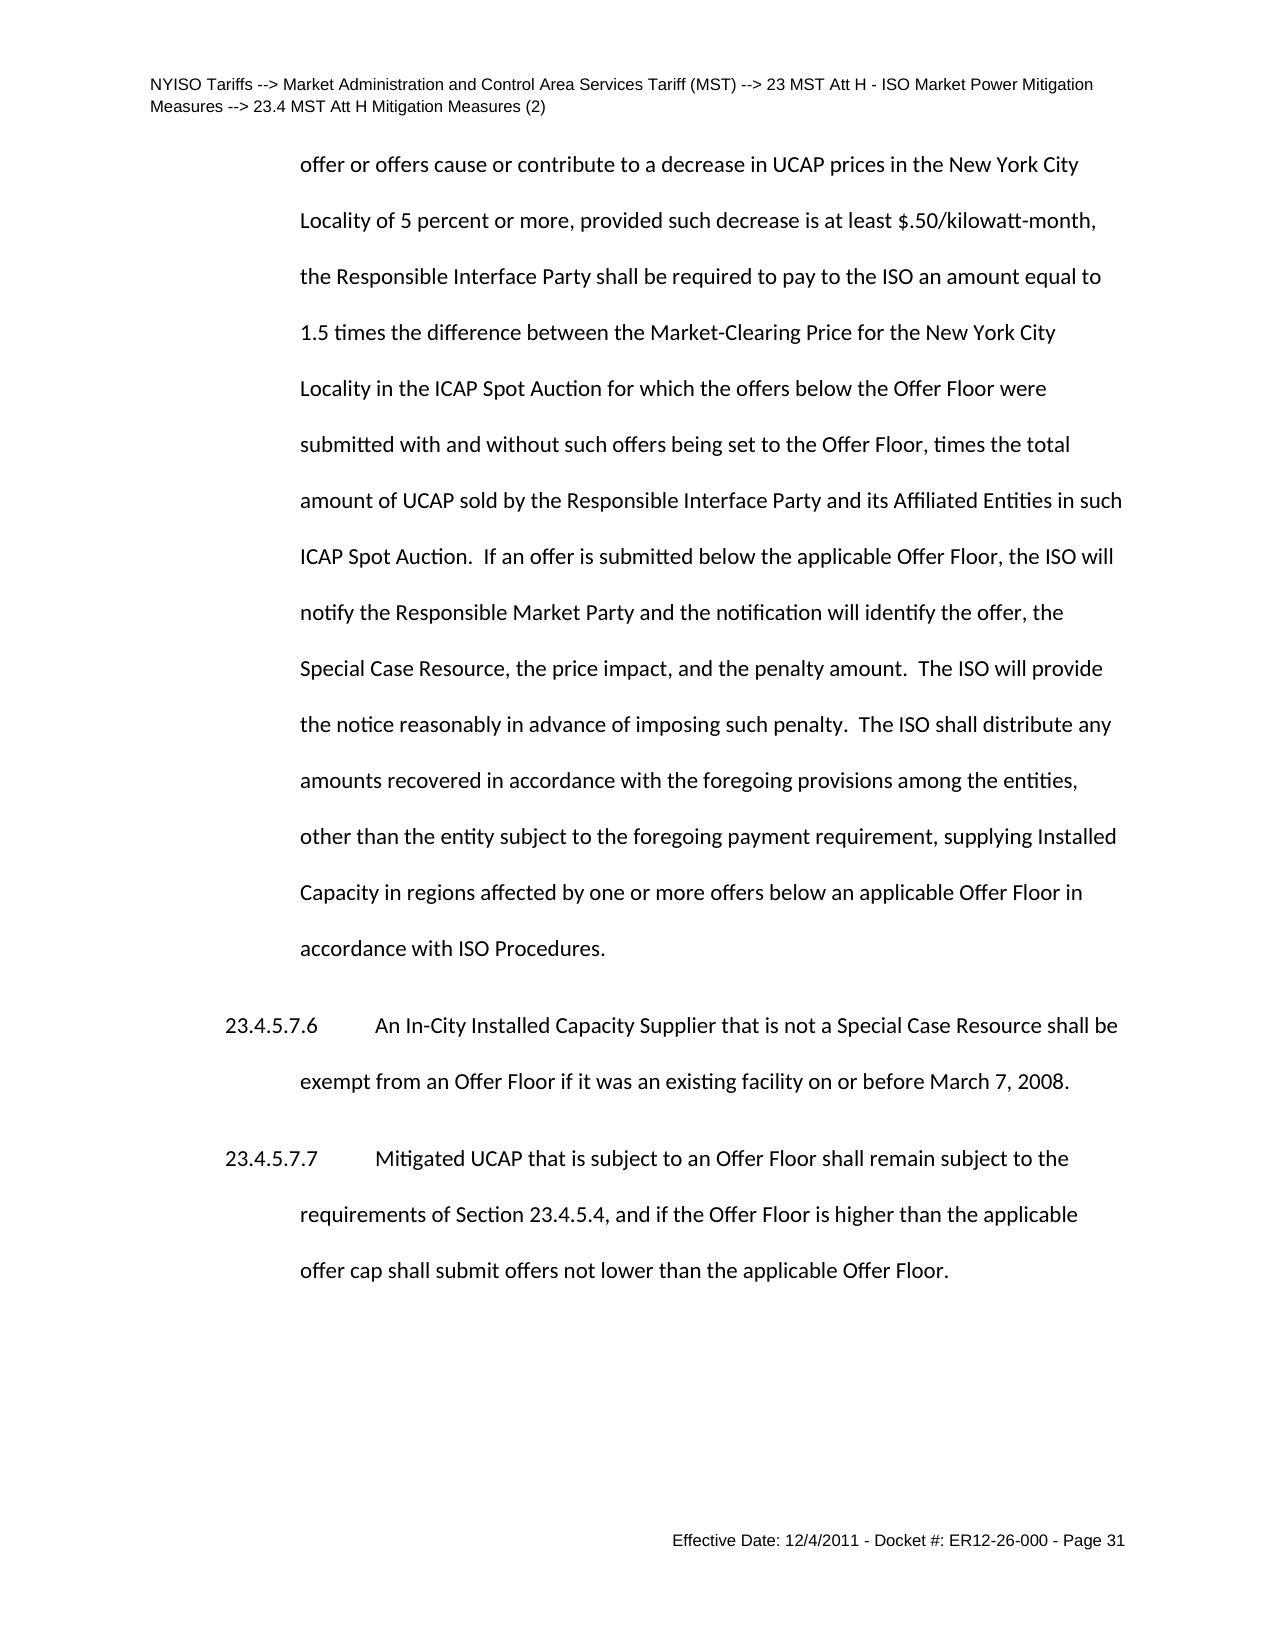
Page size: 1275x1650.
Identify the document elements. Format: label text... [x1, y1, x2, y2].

text 23.4.5.7.6 An In-City Installed Capacity Supplier that is not a Special Case Resource shall be exempt from an Offer Floor if it was an existing facility on or before March 7, 2008. [225, 1011, 1125, 1096]
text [225, 150, 1125, 963]
text 23.4.5.7.7 Mitigated UCAP that is subject to an Offer Floor shall remain subject to the requirements of Section 23.4.5.4, and if the Offer Floor is higher than the applicable offer cap shall submit offers not lower than the applicable Offer Floor. [225, 1144, 1125, 1284]
